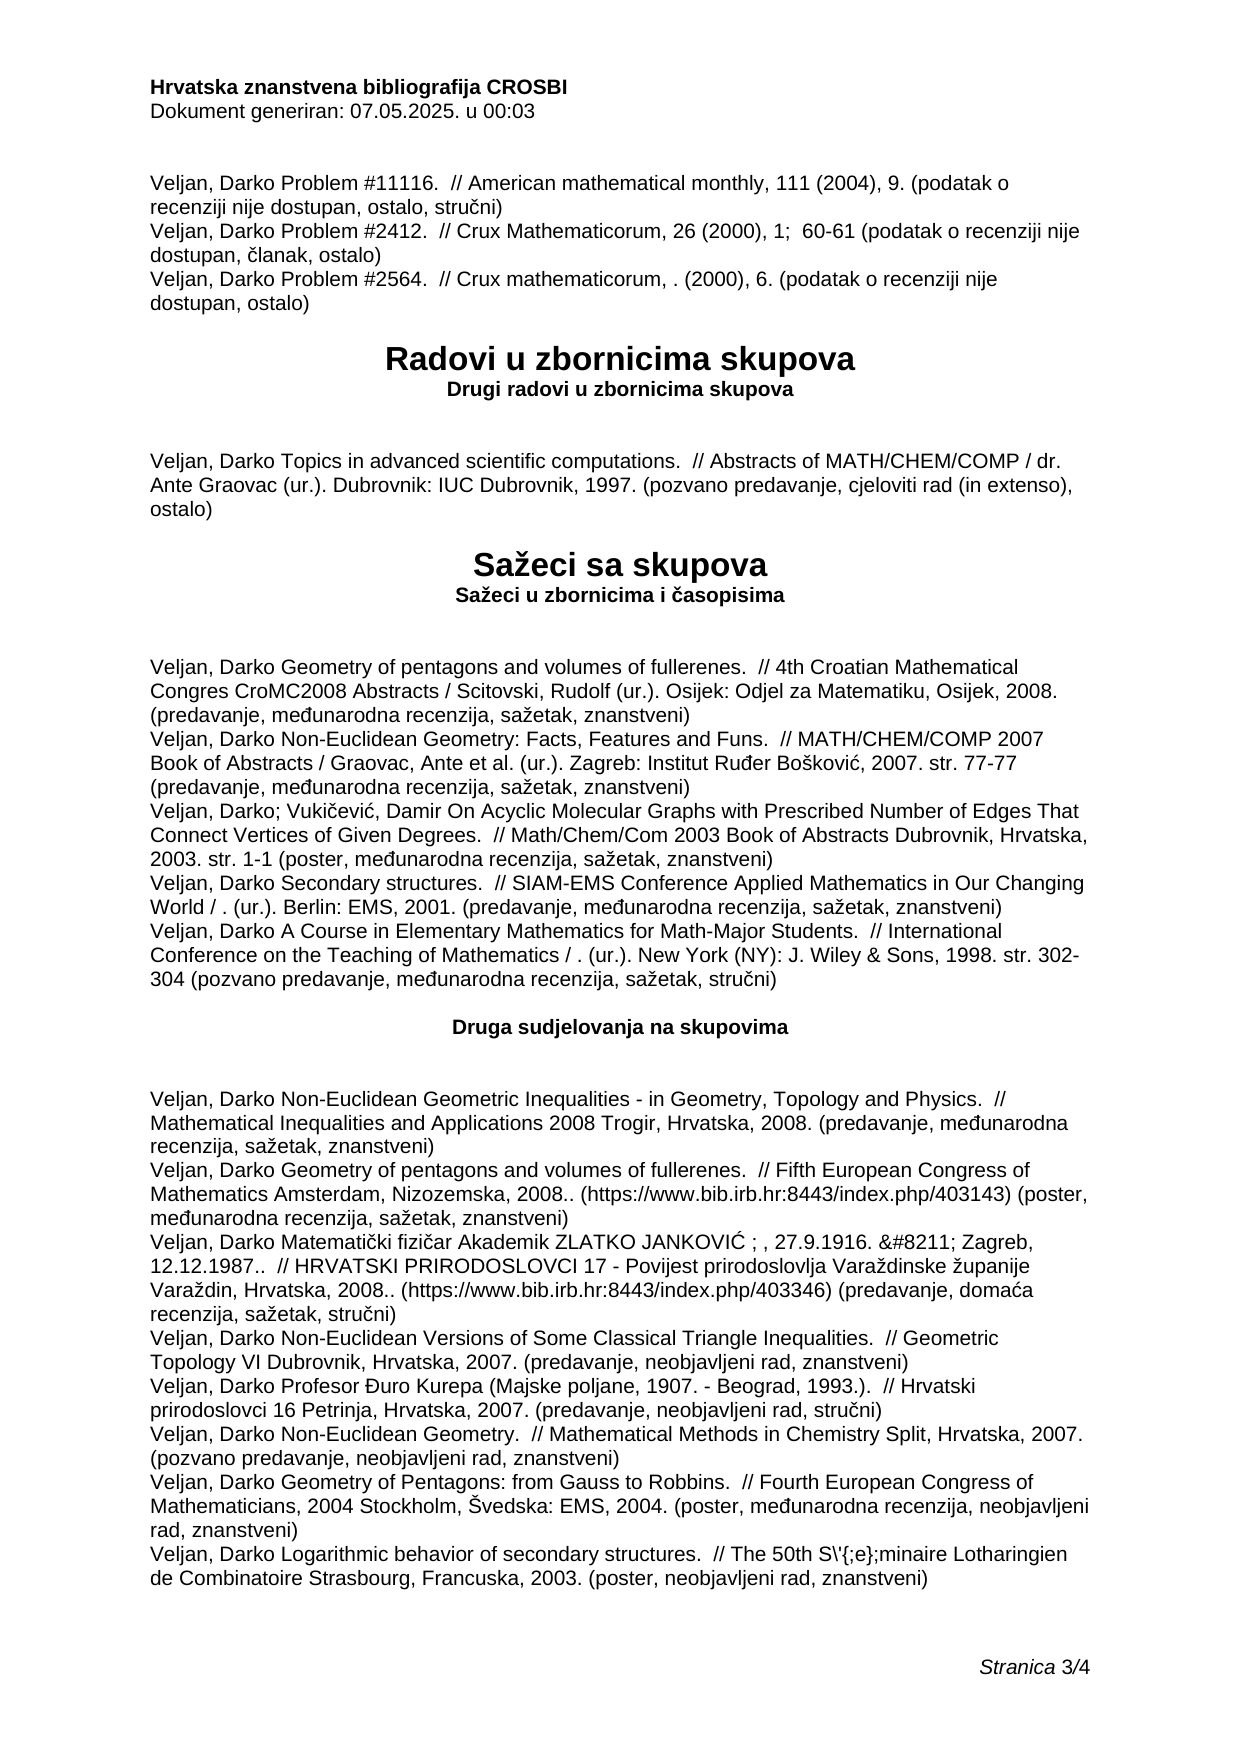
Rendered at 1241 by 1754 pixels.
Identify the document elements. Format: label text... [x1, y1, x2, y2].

text Veljan, Darko [150, 1230, 1090, 1326]
text Veljan, Darko [150, 1374, 1090, 1422]
text Veljan, Darko [150, 1158, 1090, 1230]
text Veljan, Darko [150, 1470, 1090, 1542]
text Veljan, Darko; Vukičević, Damir [150, 799, 1090, 871]
text Veljan, Darko [150, 1422, 1090, 1470]
subtitle Sažeci u zbornicima i časopisima [150, 583, 1090, 607]
text Veljan, Darko [150, 871, 1090, 919]
text Veljan, Darko [150, 449, 1090, 521]
subtitle Druga sudjelovanja na skupovima [150, 1014, 1090, 1038]
subtitle Radovi u zbornicima skupova [150, 339, 1090, 377]
text Veljan, Darko [150, 919, 1090, 991]
text Veljan, Darko [150, 727, 1090, 799]
text Veljan, Darko [150, 655, 1090, 727]
text Veljan, Darko [150, 1326, 1090, 1374]
text Veljan, Darko [150, 219, 1090, 267]
text Veljan, Darko [150, 1542, 1090, 1589]
text Veljan, Darko [150, 267, 1090, 315]
text Veljan, Darko [150, 1086, 1090, 1158]
text Veljan, Darko [150, 171, 1090, 219]
subtitle Sažeci sa skupova [150, 545, 1090, 583]
subtitle Drugi radovi u zbornicima skupova [150, 377, 1090, 401]
